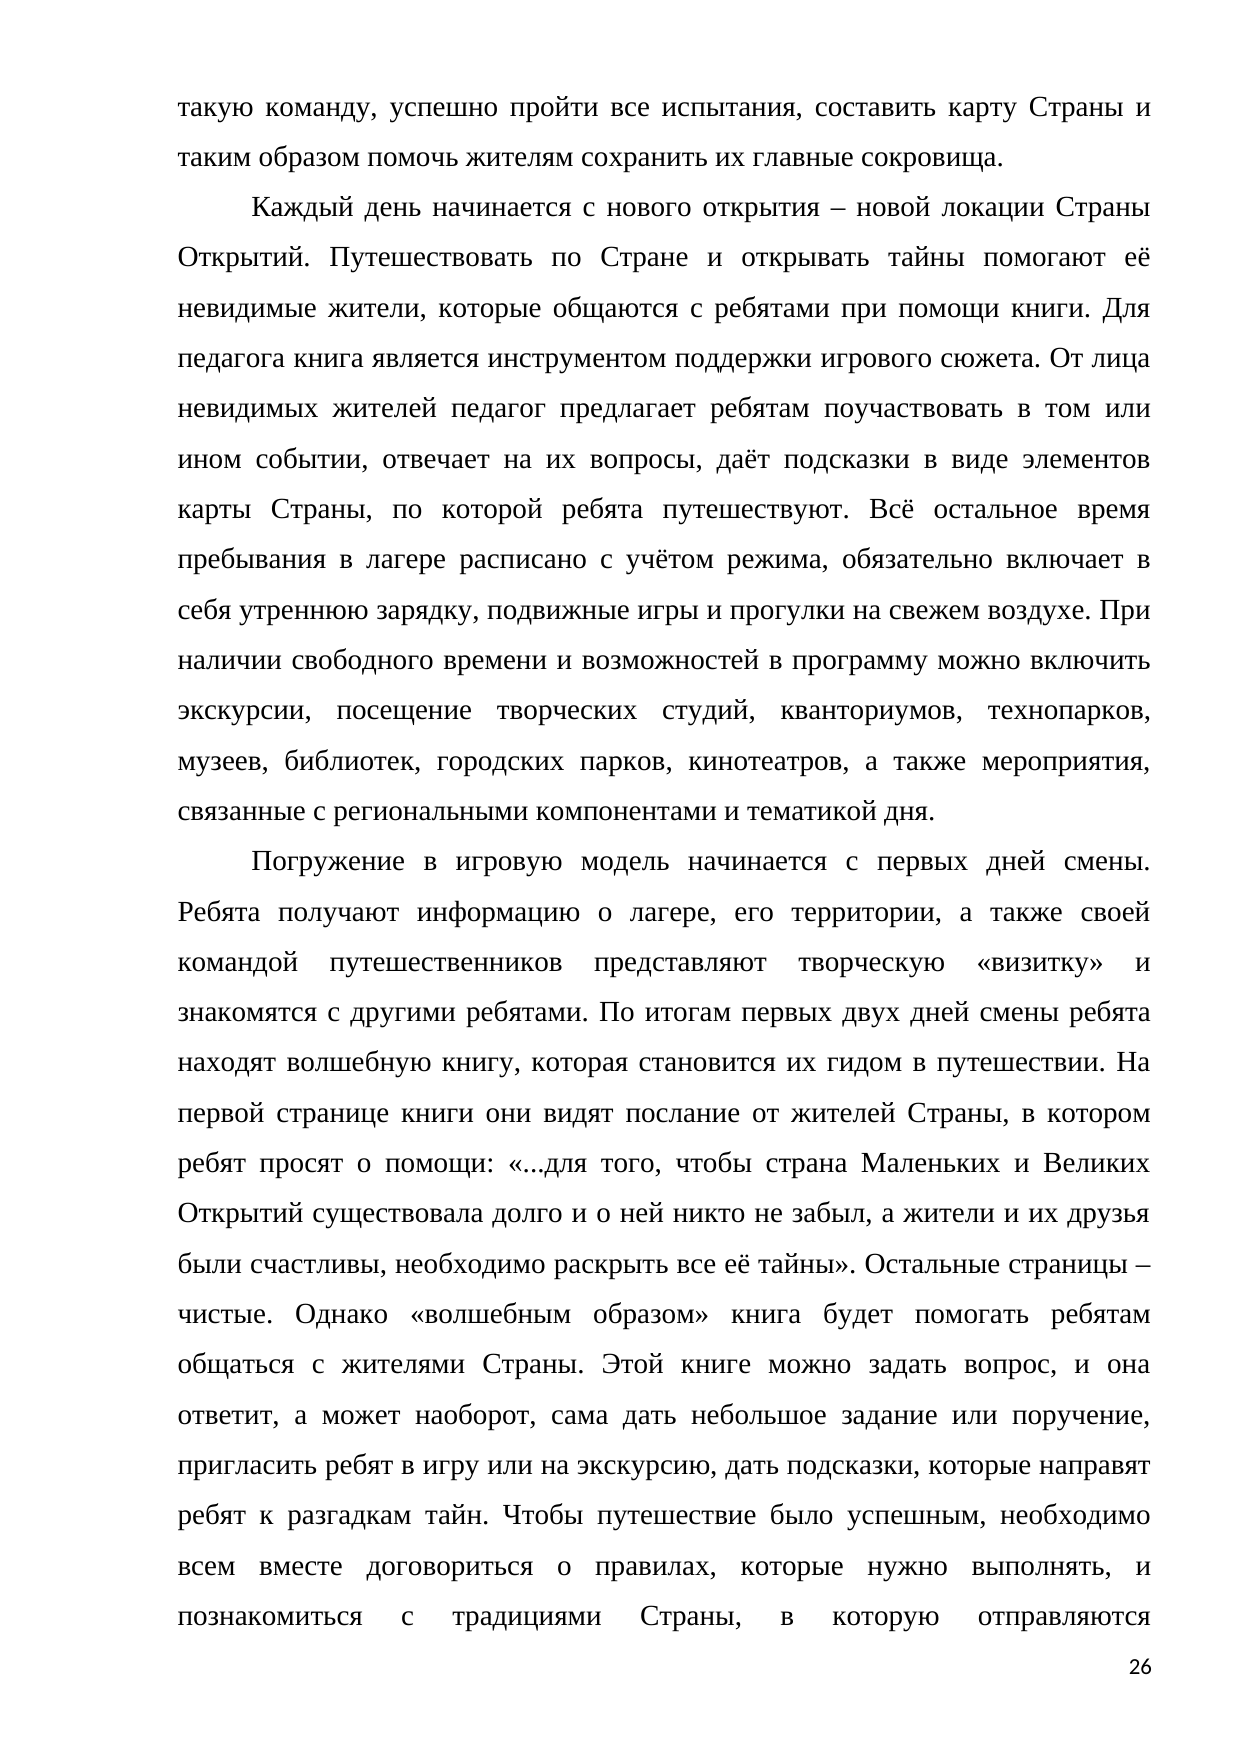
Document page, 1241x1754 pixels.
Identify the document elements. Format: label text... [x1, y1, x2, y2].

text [177, 843, 1152, 1632]
text Каждый день начинается с нового открытия – новой локации Страны Открытий. Путешествовать по Стране и открывать тайны помогают её невидимые жители, которые общаются с ребятами при помощи книги. Для педагога книга является инструментом поддержки игрового сюжета. От лица невидимых жителей педагог предлагает ребятам поучаствовать в том или ином событии, отвечает на их вопросы, даёт подсказки в виде элементов карты Страны, по которой ребята путешествуют. Всё остальное время пребывания в лагере расписано с учётом режима, обязательно включает в себя утреннюю зарядку, подвижные игры и прогулки на свежем воздухе. При наличии свободного времени и возможностей в программу можно включить экскурсии, посещение творческих студий, кванториумов, технопарков, музеев, библиотек, городских парков, кинотеатров, а также мероприятия, связанные с региональными компонентами и тематикой дня. [177, 189, 1152, 827]
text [177, 89, 1152, 172]
